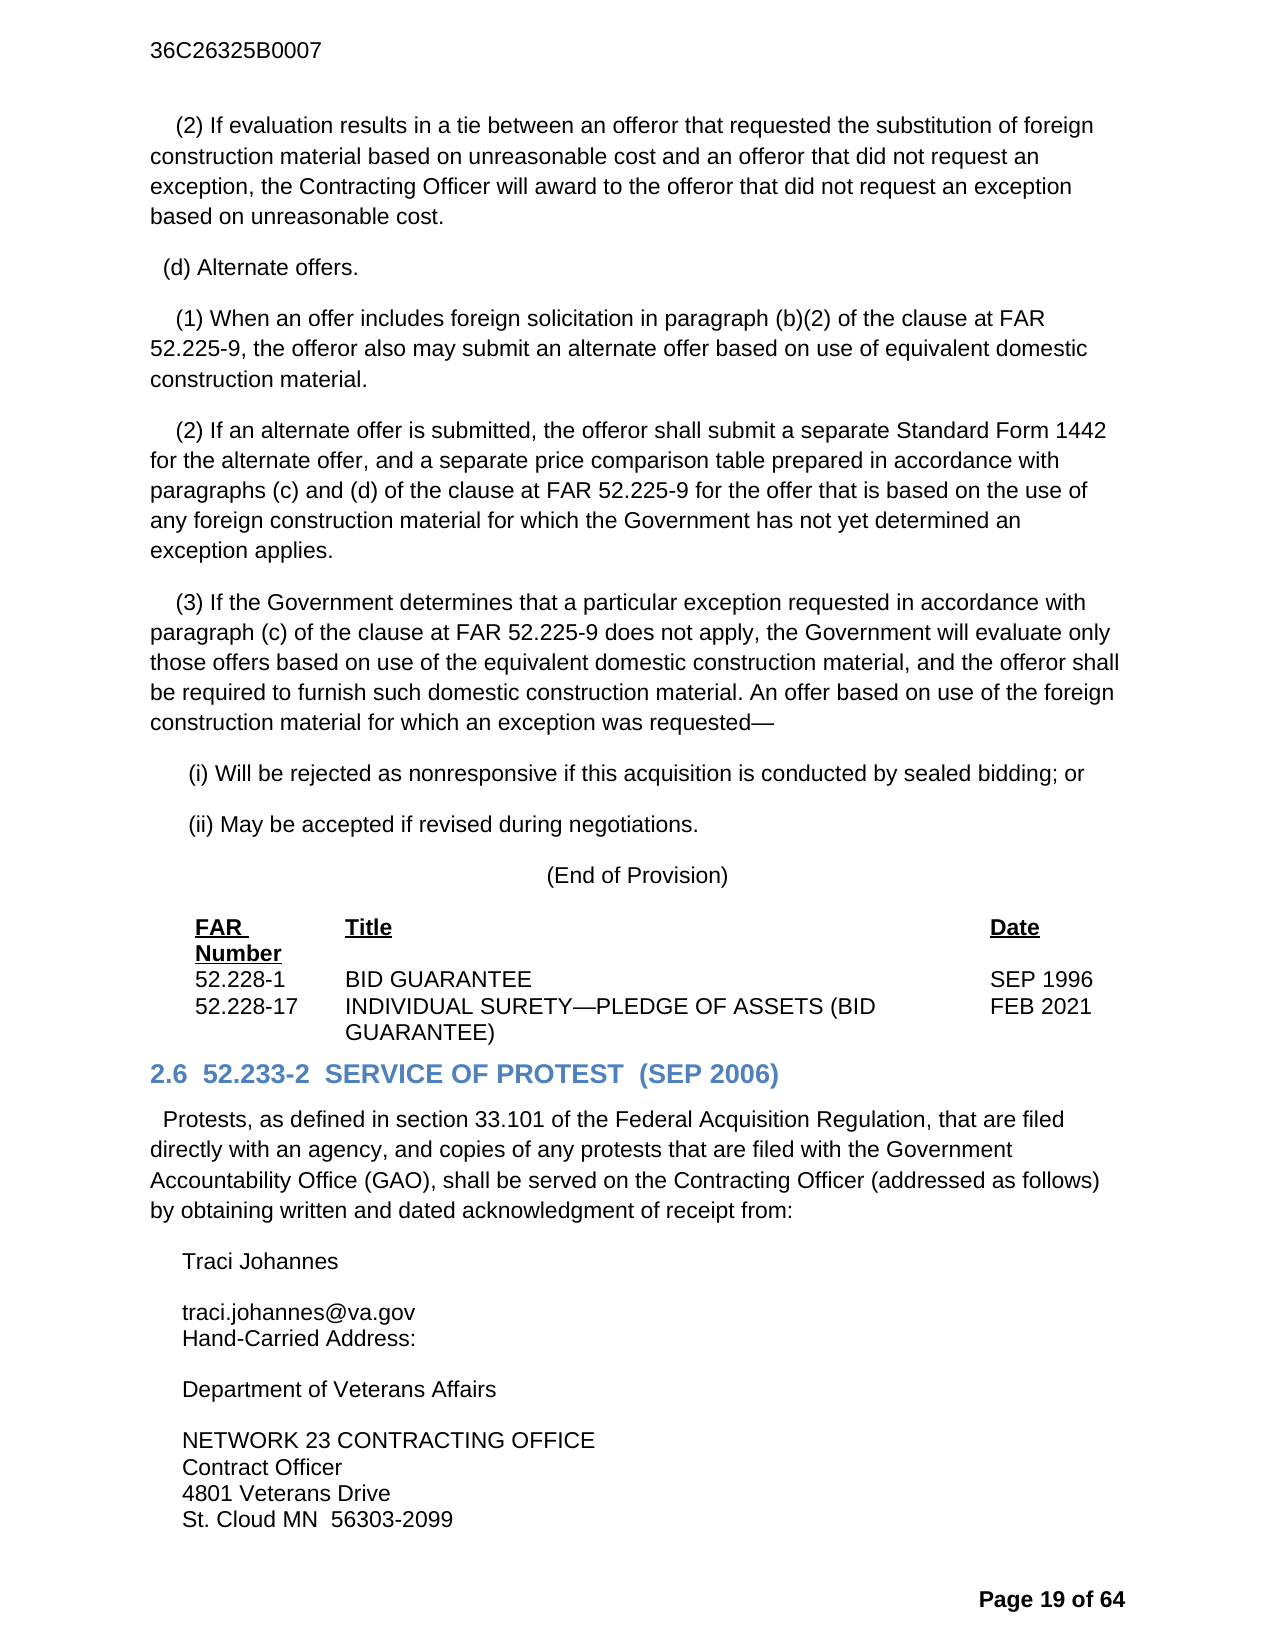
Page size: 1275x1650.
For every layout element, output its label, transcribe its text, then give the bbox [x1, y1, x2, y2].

table_header Date [979, 914, 1129, 966]
text Department of Veterans Affairs [150, 1376, 1125, 1403]
text (2) If evaluation results in a tie between an offeror that requested the substitution of foreign construction material based on unreasonable cost and an offeror that did not request an exception, the Contracting Officer will award to the offeror that did not request an exception based on unreasonable cost. [150, 112, 1125, 229]
text 4801 Veterans Drive [150, 1480, 1125, 1506]
text Traci Johannes [150, 1248, 1125, 1274]
text (1) When an offer includes foreign solicitation in paragraph (b)(2) of the clause at FAR 52.225-9, the offeror also may submit an alternate offer based on use of equivalent domestic construction material. [150, 305, 1125, 392]
text (ii) May be accepted if revised during negotiations. [150, 811, 1125, 838]
table_cell INDIVIDUAL SURETY—PLEDGE OF ASSETS (BID GUARANTEE) [334, 993, 979, 1045]
text St. Cloud MN 56303-2099 [150, 1506, 1125, 1533]
text (i) Will be rejected as nonresponsive if this acquisition is conducted by sealed bidding; or [150, 760, 1125, 787]
table_header Title [334, 914, 979, 966]
text (d) Alternate offers. [150, 254, 1125, 281]
table_header FAR Number [184, 914, 334, 966]
text traci.johannes@va.gov [150, 1299, 1125, 1325]
table_cell 52.228-17 [184, 993, 334, 1045]
text (2) If an alternate offer is submitted, the offeror shall submit a separate Standard Form 1442 for the alternate offer, and a separate price comparison table prepared in accordance with paragraphs (c) and (d) of the clause at FAR 52.225-9 for the offer that is based on the use of any foreign construction material for which the Government has not yet determined an exception applies. [150, 417, 1125, 564]
table_cell 52.228-1 [184, 966, 334, 993]
subtitle 2.6 52.233-2 SERVICE OF PROTEST (SEP 2006) [150, 1058, 1125, 1089]
text Protests, as defined in section 33.101 of the Federal Acquisition Regulation, that are filed directly with an agency, and copies of any protests that are filed with the Government Accountability Office (GAO), shall be served on the Contracting Officer (addressed as follows) by obtaining written and dated acknowledgment of receipt from: [150, 1106, 1125, 1223]
text Contract Officer [150, 1454, 1125, 1480]
text NETWORK 23 CONTRACTING OFFICE [150, 1427, 1125, 1454]
table_cell SEP 1996 [979, 966, 1129, 993]
table_cell BID GUARANTEE [334, 966, 979, 993]
text Hand-Carried Address: [150, 1325, 1125, 1352]
text (End of Provision) [150, 862, 1125, 889]
table_cell FEB 2021 [979, 993, 1129, 1045]
text (3) If the Government determines that a particular exception requested in accordance with paragraph (c) of the clause at FAR 52.225-9 does not apply, the Government will evaluate only those offers based on use of the equivalent domestic construction material, and the offeror shall be required to furnish such domestic construction material. An offer based on use of the foreign construction material for which an exception was requested— [150, 588, 1125, 736]
